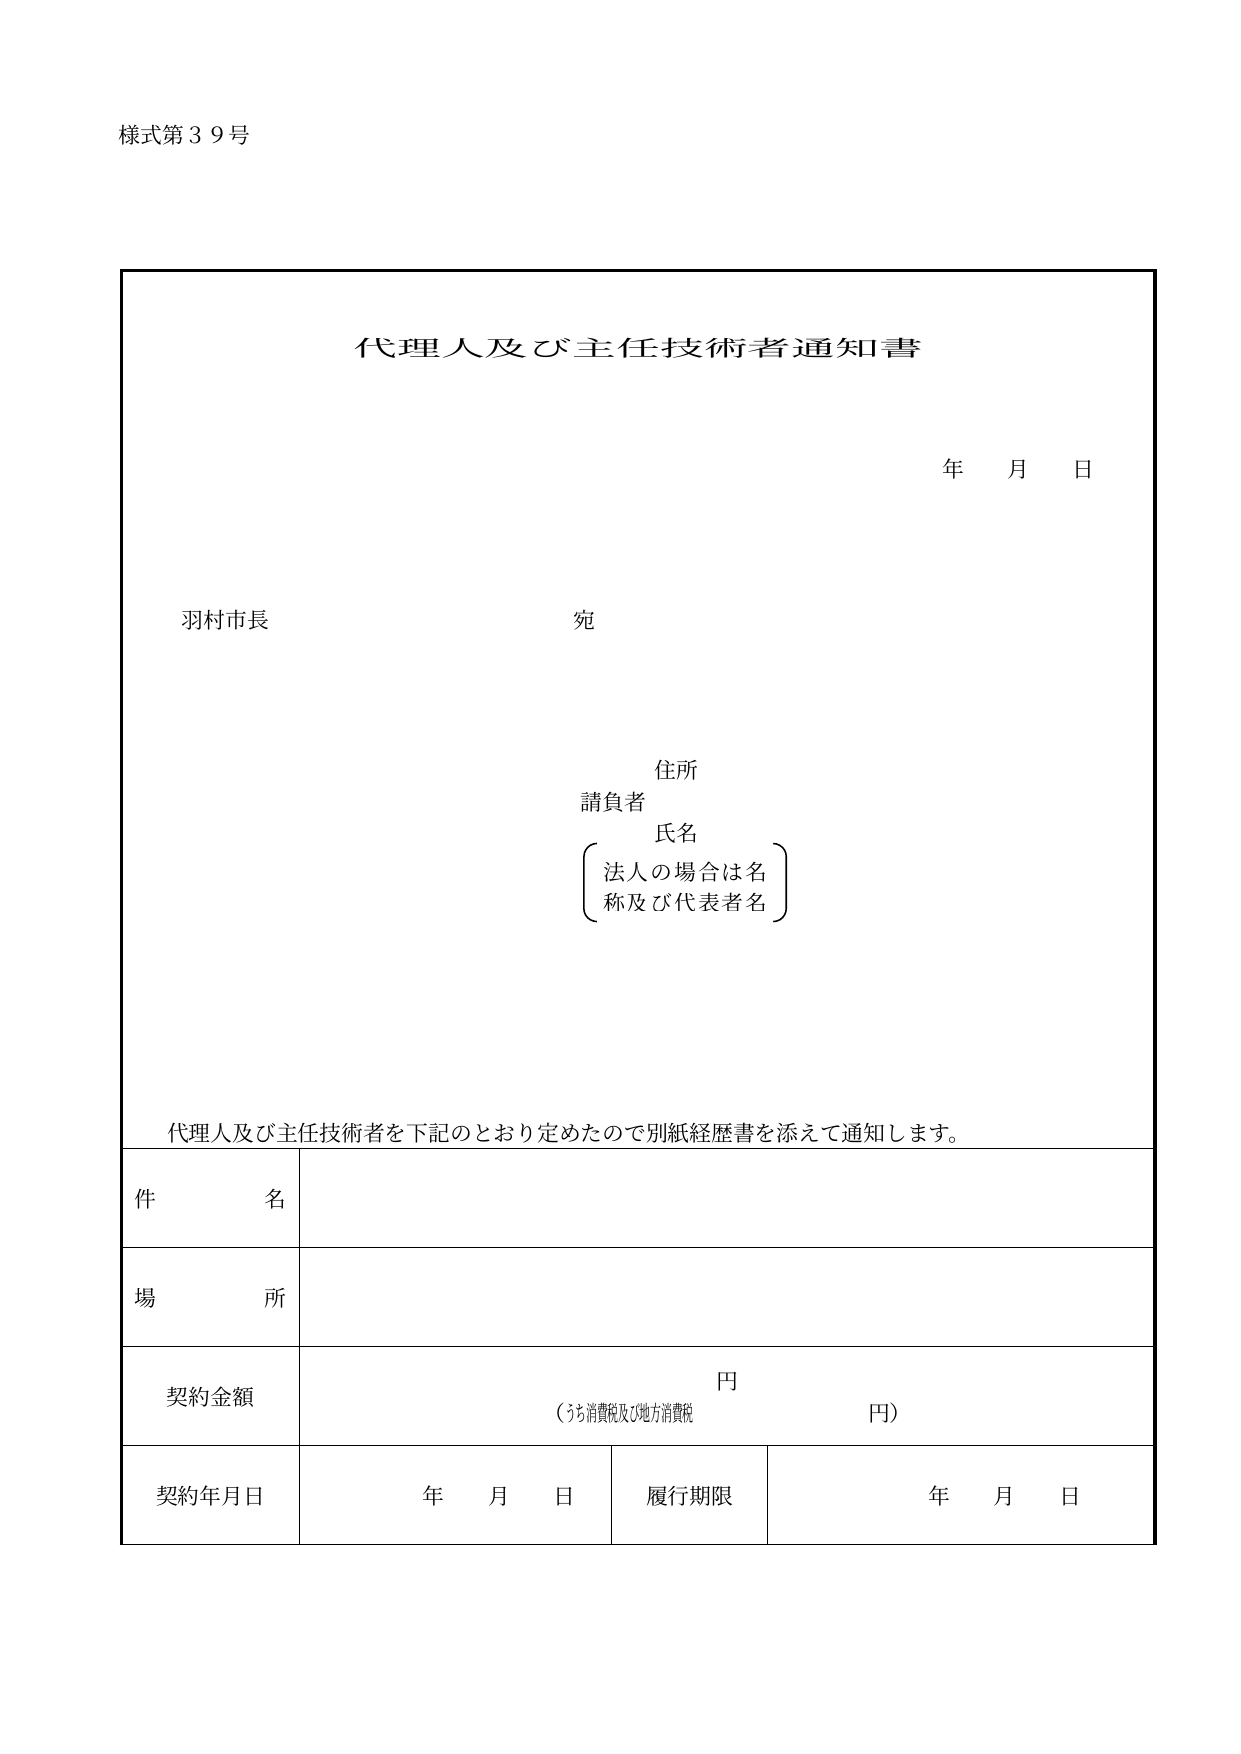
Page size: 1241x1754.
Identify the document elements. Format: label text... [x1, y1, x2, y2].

table_cell 場 所 [123, 1248, 299, 1346]
table_cell [300, 1149, 1153, 1247]
table_cell 円 （うち消費税及び地方消費税 円） [300, 1347, 1153, 1445]
table_cell 契約年月日 [123, 1446, 299, 1544]
table_cell [300, 1248, 1153, 1346]
table_cell 年 月 日 [768, 1446, 1153, 1544]
table_cell 履行期限 [612, 1446, 767, 1544]
table_cell 件 名 [123, 1149, 299, 1247]
text 様式第３９号 [118, 118, 1152, 149]
table_cell 契約金額 [123, 1347, 299, 1445]
table_cell 年 月 日 [300, 1446, 611, 1544]
table_header 代理人及び主任技術者通知書 年 月 日 羽村市長 宛 住所 請負者 氏名 代理人及び主任技術者を下記のとおり定めたので別紙経歴書を添えて通知します。 [123, 272, 1153, 1147]
